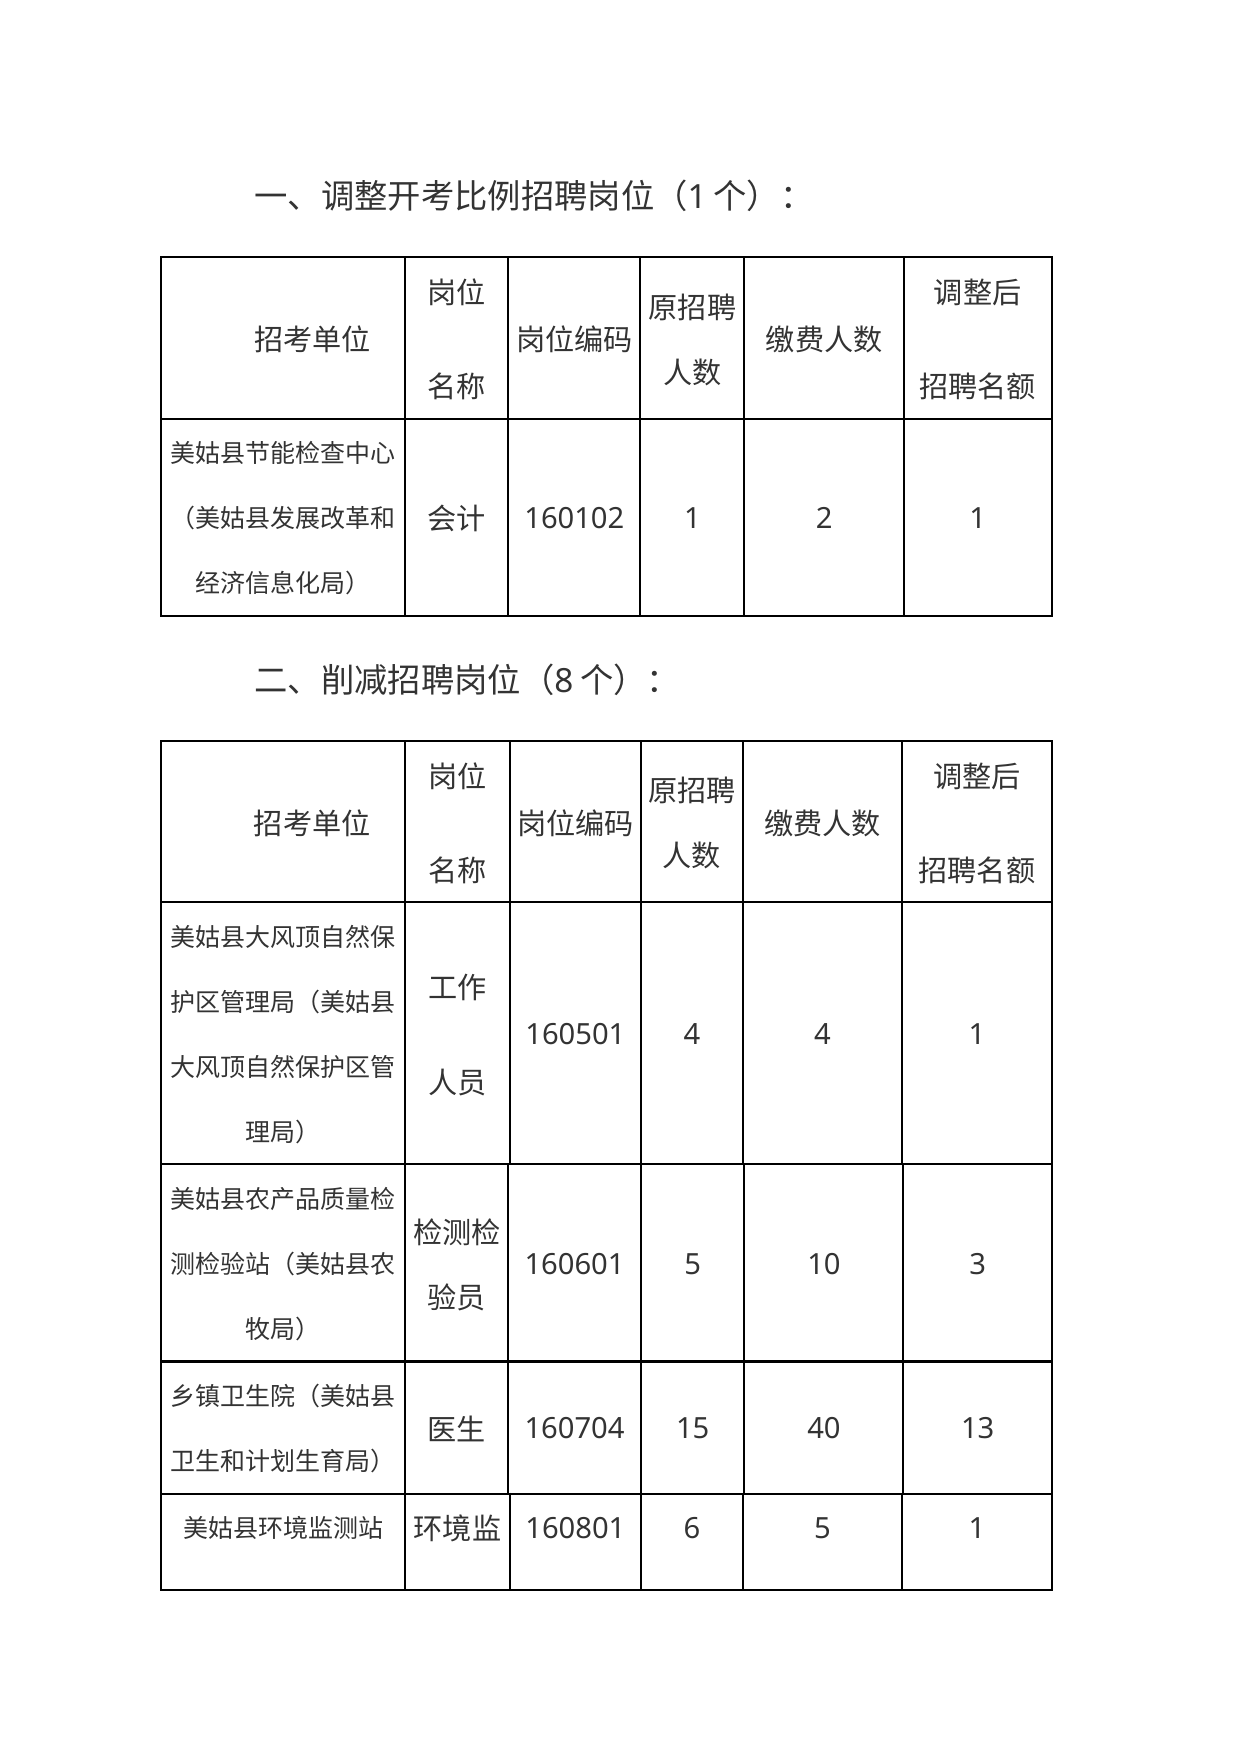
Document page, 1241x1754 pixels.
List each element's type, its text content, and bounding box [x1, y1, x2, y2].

table_header 调整后 招聘名额 [903, 742, 1051, 901]
table_cell 2 [745, 420, 903, 614]
table_cell 5 [744, 1495, 901, 1589]
table_cell 160601 [509, 1165, 640, 1360]
table_cell 160501 [511, 903, 640, 1163]
table_header 招考单位 [162, 742, 404, 901]
table_cell 6 [642, 1495, 742, 1589]
table_cell 15 [642, 1363, 743, 1492]
table_cell 4 [642, 903, 742, 1163]
table_cell 环境监测分析 [406, 1495, 509, 1589]
table_cell 160801 [511, 1495, 640, 1589]
table_cell 5 [642, 1165, 743, 1360]
table_header 原招聘人数 [641, 258, 743, 417]
table_header 岗位 名称 [406, 742, 509, 901]
table_cell 3 [904, 1165, 1051, 1360]
table_cell 1 [903, 903, 1051, 1163]
table_cell 1 [905, 420, 1051, 614]
table_cell 4 [744, 903, 901, 1163]
table_header 岗位编码 [511, 742, 640, 901]
table_cell 美姑县环境监测站 （美姑县环境保护局） [162, 1495, 404, 1589]
table_cell 乡镇卫生院（美姑县卫生和计划生育局） [162, 1363, 404, 1492]
table_cell 医生 [406, 1363, 507, 1492]
table_cell 13 [904, 1363, 1051, 1492]
table_cell 40 [745, 1363, 902, 1492]
table_header 招考单位 [162, 258, 404, 417]
table_header 调整后 招聘名额 [905, 258, 1051, 417]
text 一、调整开考比例招聘岗位（1个）： [187, 162, 1053, 227]
table_header 原招聘人数 [642, 742, 742, 901]
table_header 岗位编码 [509, 258, 639, 417]
table_cell 160704 [509, 1363, 640, 1492]
table_cell 1 [641, 420, 743, 614]
table_header 缴费人数 [745, 258, 903, 417]
table_header 岗位 名称 [406, 258, 507, 417]
table_cell 工作 人员 [406, 903, 509, 1163]
table_cell 美姑县节能检查中心（美姑县发展改革和经济信息化局） [162, 420, 404, 614]
table_cell 会计 [406, 420, 507, 614]
table_cell 160102 [509, 420, 639, 614]
table_header 缴费人数 [744, 742, 901, 901]
table_cell 1 [903, 1495, 1051, 1589]
table_cell 美姑县大风顶自然保护区管理局（美姑县大风顶自然保护区管理局） [162, 903, 404, 1163]
text 二、削减招聘岗位（8个）： [187, 646, 1053, 711]
table_cell 10 [745, 1165, 902, 1360]
table_cell 美姑县农产品质量检测检验站（美姑县农牧局） [162, 1165, 404, 1360]
table_cell 检测检验员 [406, 1165, 507, 1360]
